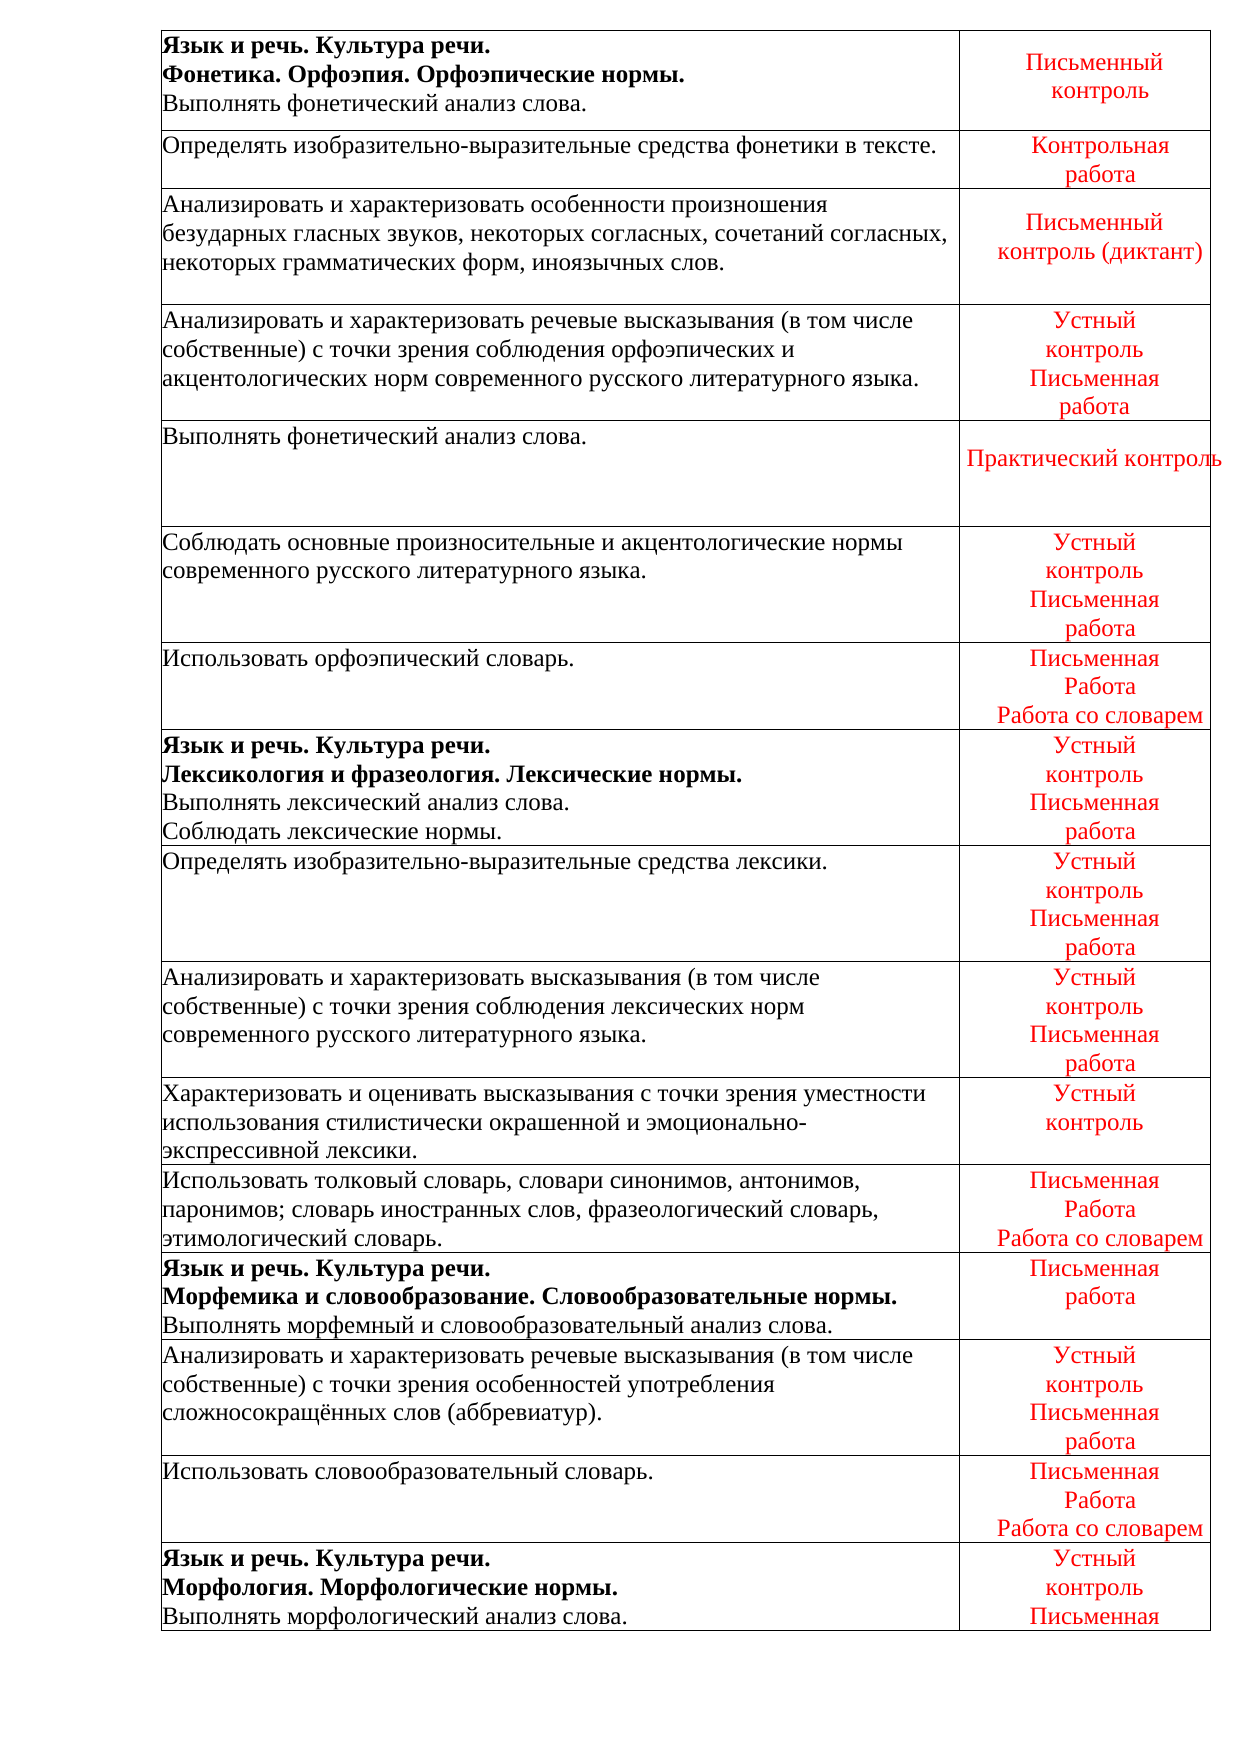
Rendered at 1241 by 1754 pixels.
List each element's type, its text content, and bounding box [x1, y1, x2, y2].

table_cell Анализировать и характеризовать высказывания (в том числе собственные) с точки зрения соблюдения лексических норм современного русского литературного языка. [162, 962, 959, 1077]
table_cell Язык и речь. Культура речи. Морфемика и словообразование. Словообразовательные нормы. Выполнять морфемный и словообразовательный анализ слова. [162, 1253, 959, 1339]
table_cell Устный контроль Письменная работа [960, 730, 1210, 845]
table_cell Характеризовать и оценивать высказывания с точки зрения уместности использования стилистически окрашенной и эмоционально-экспрессивной лексики. [162, 1078, 959, 1164]
table_cell Устный контроль Письменная работа [960, 1340, 1210, 1455]
table_cell Письменная работа [960, 1253, 1210, 1339]
table_cell Использовать толковый словарь, словари синонимов, антонимов, паронимов; словарь иностранных слов, фразеологический словарь, этимологический словарь. [162, 1165, 959, 1252]
table_cell Письменная Работа Работа со словарем [960, 1165, 1210, 1252]
table_cell Письменный контроль [960, 31, 1210, 129]
table_cell Устный контроль Письменная работа [960, 846, 1210, 961]
table_cell Определять изобразительно-выразительные средства фонетики в тексте. [162, 131, 959, 188]
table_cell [162, 1543, 959, 1629]
table_cell Использовать орфоэпический словарь. [162, 643, 959, 729]
table_cell Письменная Работа Работа со словарем [960, 643, 1210, 729]
table_cell Анализировать и характеризовать особенности произношения безударных гласных звуков, некоторых согласных, сочетаний согласных, некоторых грамматических форм, иноязычных слов. [162, 189, 959, 304]
table_cell Контрольная работа [960, 131, 1210, 188]
table_cell Устный контроль Письменная работа [960, 962, 1210, 1077]
table_cell Устный контроль Письменная работа [960, 305, 1210, 420]
table_cell Устный контроль [960, 1078, 1210, 1164]
table_cell Анализировать и характеризовать речевые высказывания (в том числе собственные) с точки зрения соблюдения орфоэпических и акцентологических норм современного русского литературного языка. [162, 305, 959, 420]
table_cell Выполнять фонетический анализ слова. [162, 421, 959, 526]
table_cell Язык и речь. Культура речи. Фонетика. Орфоэпия. Орфоэпические нормы. Выполнять фонетический анализ слова. [162, 31, 959, 129]
table_cell Язык и речь. Культура речи. Лексикология и фразеология. Лексические нормы. Выполнять лексический анализ слова. Соблюдать лексические нормы. [162, 730, 959, 845]
table_cell Определять изобразительно-выразительные средства лексики. [162, 846, 959, 961]
table_cell Соблюдать основные произносительные и акцентологические нормы современного русского литературного языка. [162, 527, 959, 642]
table_cell Письменная Работа Работа со словарем [960, 1456, 1210, 1542]
table_cell Устный контроль Письменная работа [960, 527, 1210, 642]
table_cell Письменный контроль (диктант) [960, 189, 1210, 304]
table_cell Использовать словообразовательный словарь. [162, 1456, 959, 1542]
table_cell Практический контроль [960, 421, 1210, 526]
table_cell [960, 1543, 1210, 1629]
table_cell Анализировать и характеризовать речевые высказывания (в том числе собственные) с точки зрения особенностей употребления сложносокращённых слов (аббревиатур). [162, 1340, 959, 1455]
